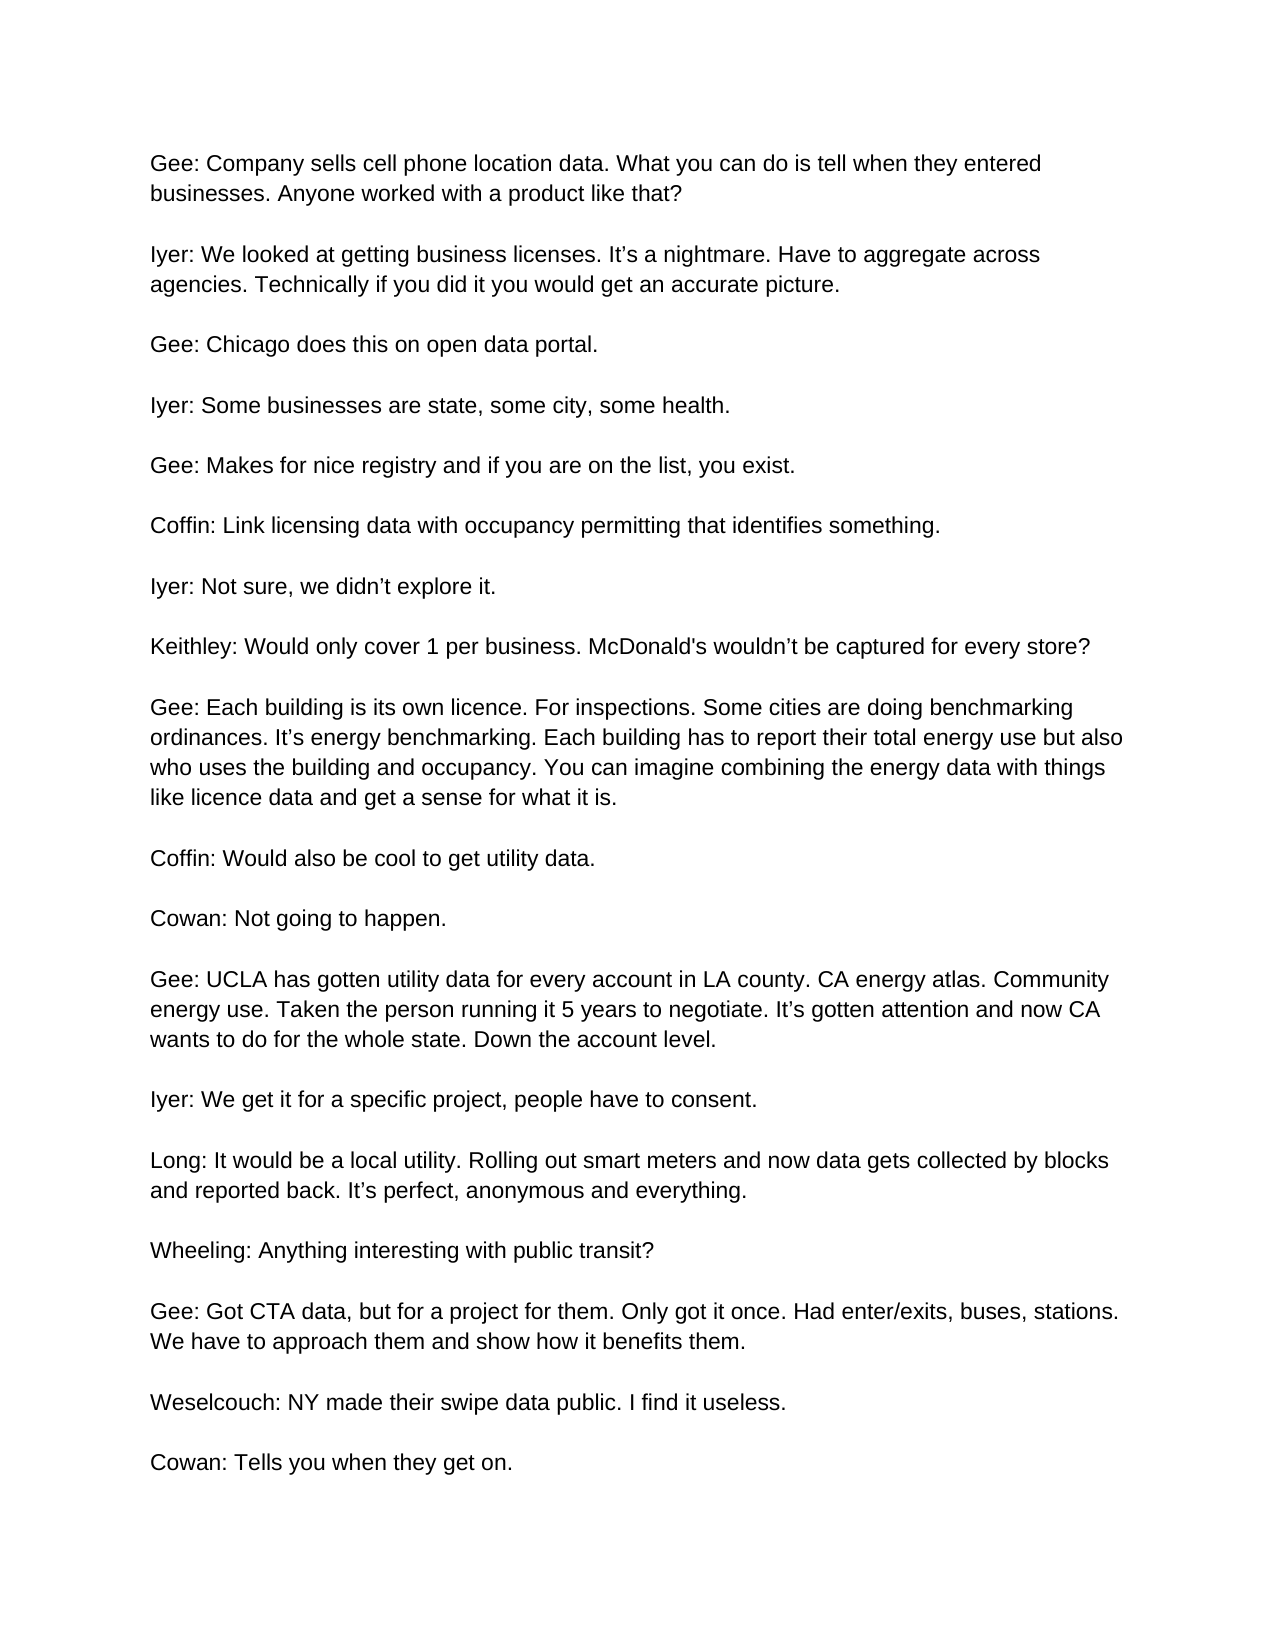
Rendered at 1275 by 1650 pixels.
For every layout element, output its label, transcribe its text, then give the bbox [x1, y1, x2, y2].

text Coffin: Link licensing data with occupancy permitting that identifies something. [150, 512, 1125, 539]
text Gee: Got CTA data, but for a project for them. Only got it once. Had enter/exits, buses, stations. We have to approach them and show how it benefits them. [150, 1298, 1125, 1354]
text Gee: UCLA has gotten utility data for every account in LA county. CA energy atlas. Community energy use. Taken the person running it 5 years to negotiate. It’s gotten attention and now CA wants to do for the whole state. Down the account level. [150, 966, 1125, 1052]
text Cowan: Tells you when they get on. [150, 1449, 1125, 1475]
text Iyer: We looked at getting business licenses. It’s a nightmare. Have to aggregate across agencies. Technically if you did it you would get an accurate picture. [150, 241, 1125, 297]
text Gee: Each building is its own licence. For inspections. Some cities are doing benchmarking ordinances. It’s energy benchmarking. Each building has to report their total energy use but also who uses the building and occupancy. You can imagine combining the energy data with things like licence data and get a sense for what it is. [150, 694, 1125, 811]
text Gee: Chicago does this on open data portal. [150, 331, 1125, 358]
text Iyer: Some businesses are state, some city, some health. [150, 392, 1125, 418]
text Gee: Company sells cell phone location data. What you can do is tell when they entered businesses. Anyone worked with a product like that? [150, 150, 1125, 207]
text Cowan: Not going to happen. [150, 905, 1125, 932]
text Iyer: Not sure, we didn’t explore it. [150, 573, 1125, 599]
text Gee: Makes for nice registry and if you are on the list, you exist. [150, 452, 1125, 478]
text Coffin: Would also be cool to get utility data. [150, 845, 1125, 871]
text Wheeling: Anything interesting with public transit? [150, 1237, 1125, 1264]
text Keithley: Would only cover 1 per business. McDonald's wouldn’t be captured for every store? [150, 633, 1125, 660]
text Long: It would be a local utility. Rolling out smart meters and now data gets collected by blocks and reported back. It’s perfect, anonymous and everything. [150, 1147, 1125, 1203]
text Weselcouch: NY made their swipe data public. I find it useless. [150, 1388, 1125, 1415]
text Iyer: We get it for a specific project, people have to consent. [150, 1086, 1125, 1113]
